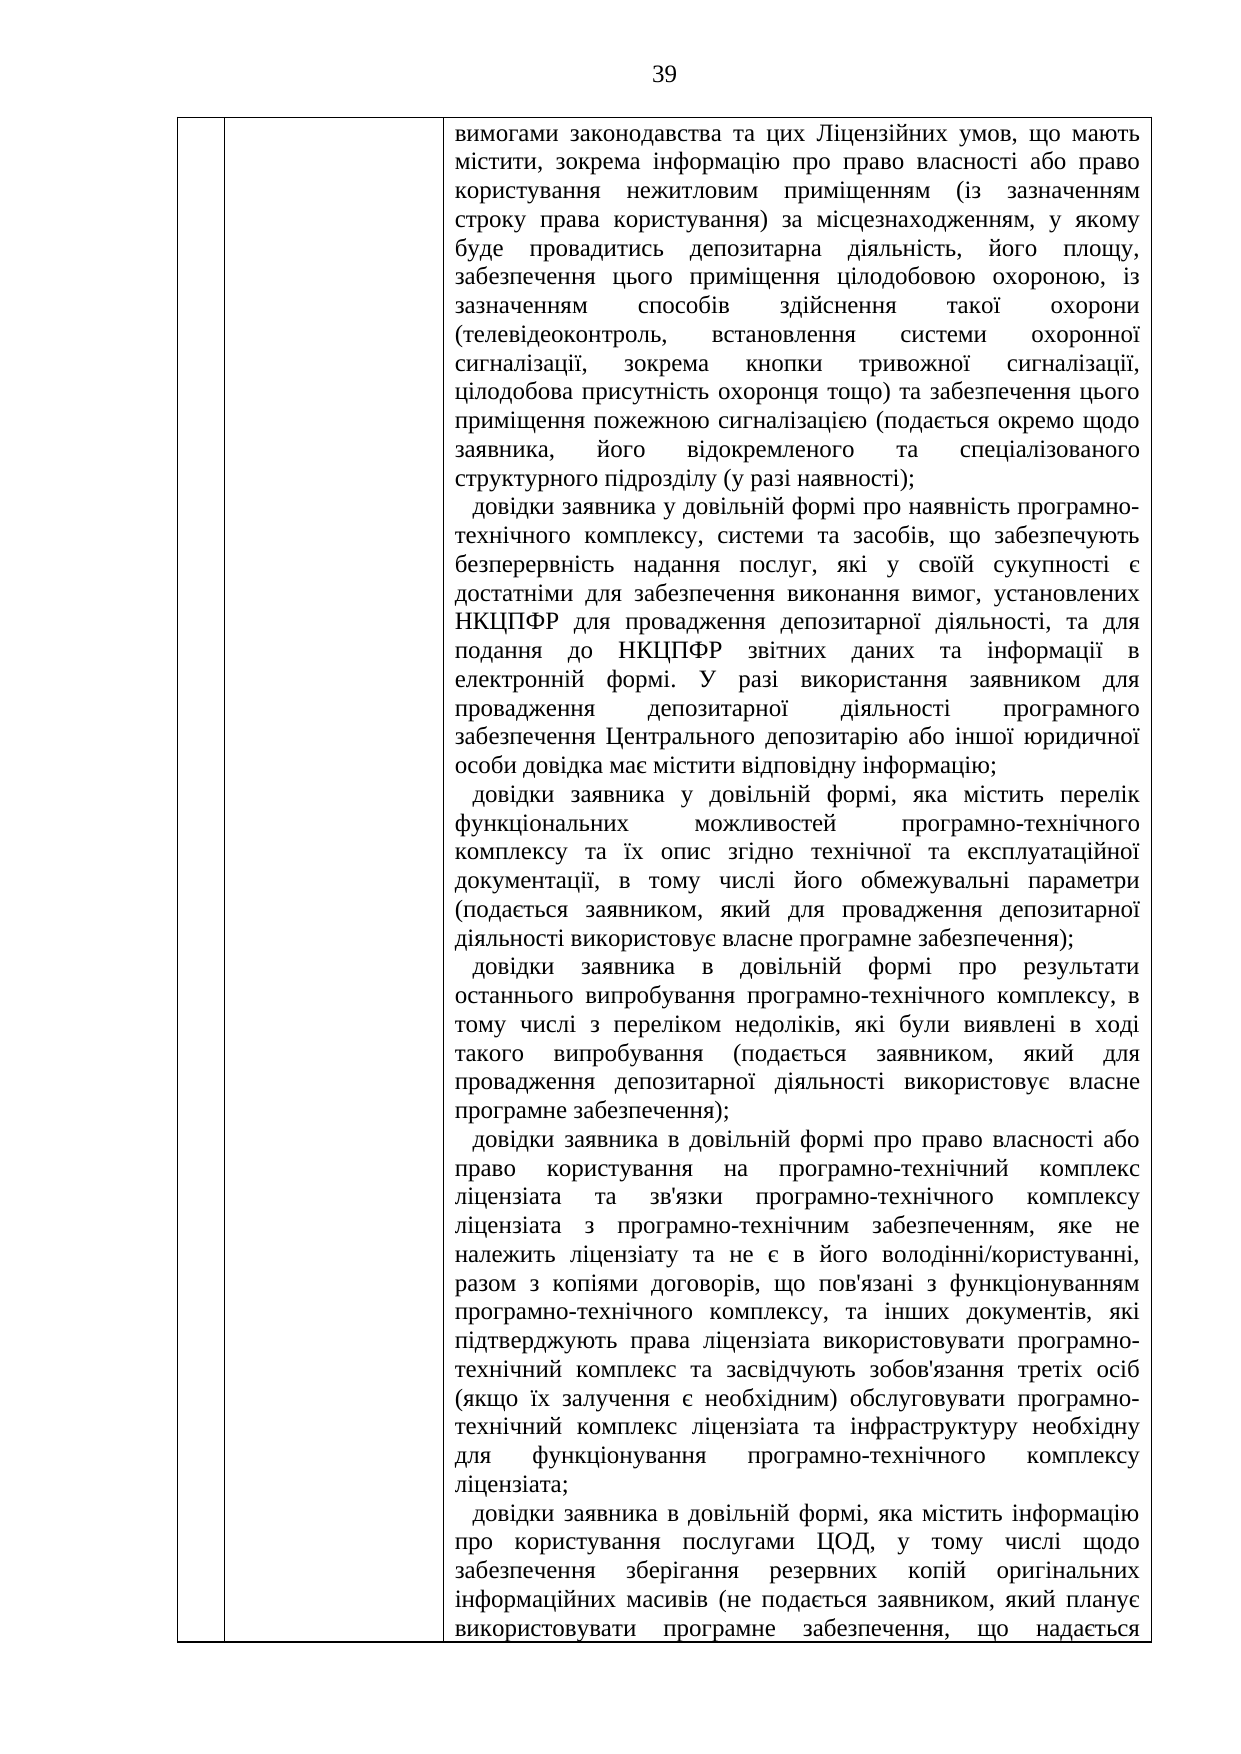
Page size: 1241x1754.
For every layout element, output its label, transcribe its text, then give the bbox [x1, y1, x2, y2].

table_cell 8 [178, 118, 224, 1641]
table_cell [225, 118, 443, 1641]
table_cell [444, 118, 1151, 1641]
